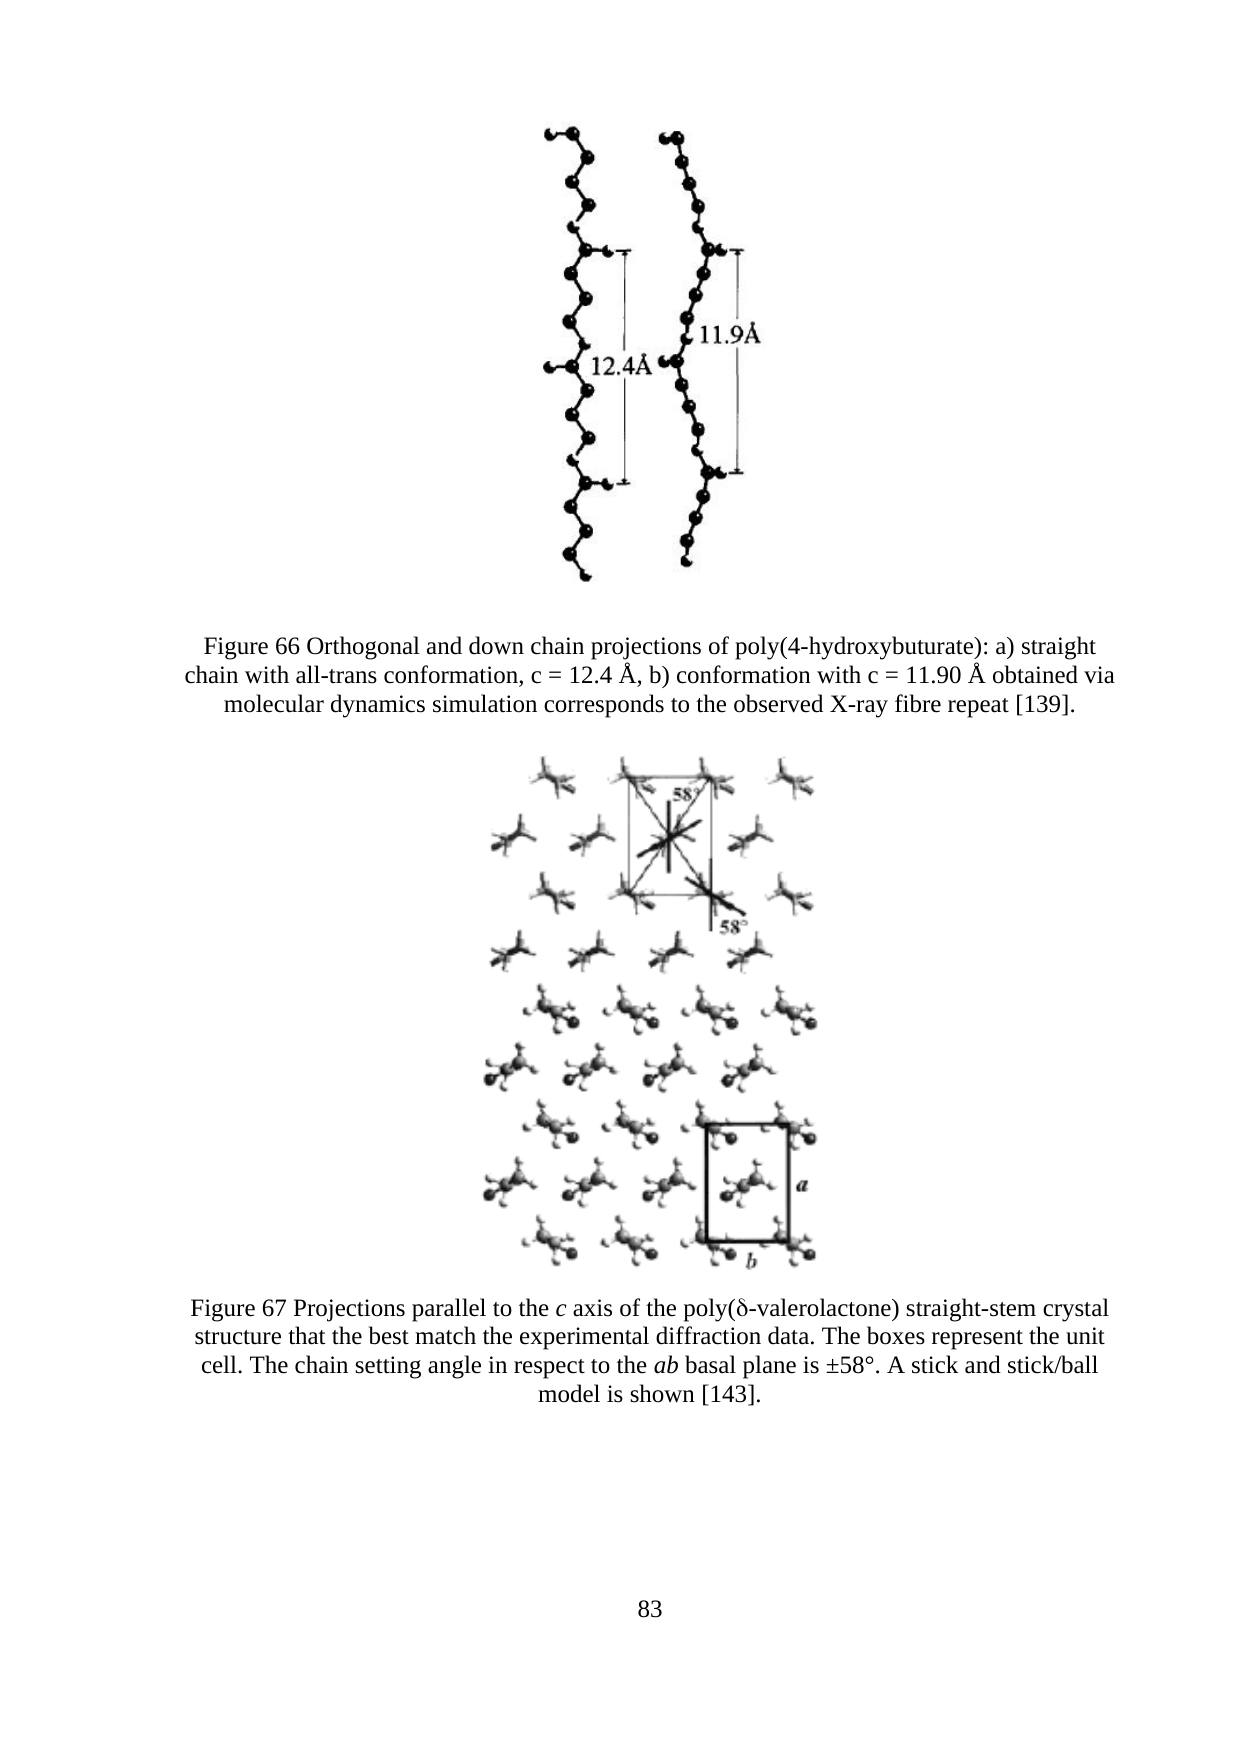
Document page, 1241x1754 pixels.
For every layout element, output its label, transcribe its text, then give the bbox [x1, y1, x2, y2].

picture [534, 118, 765, 588]
